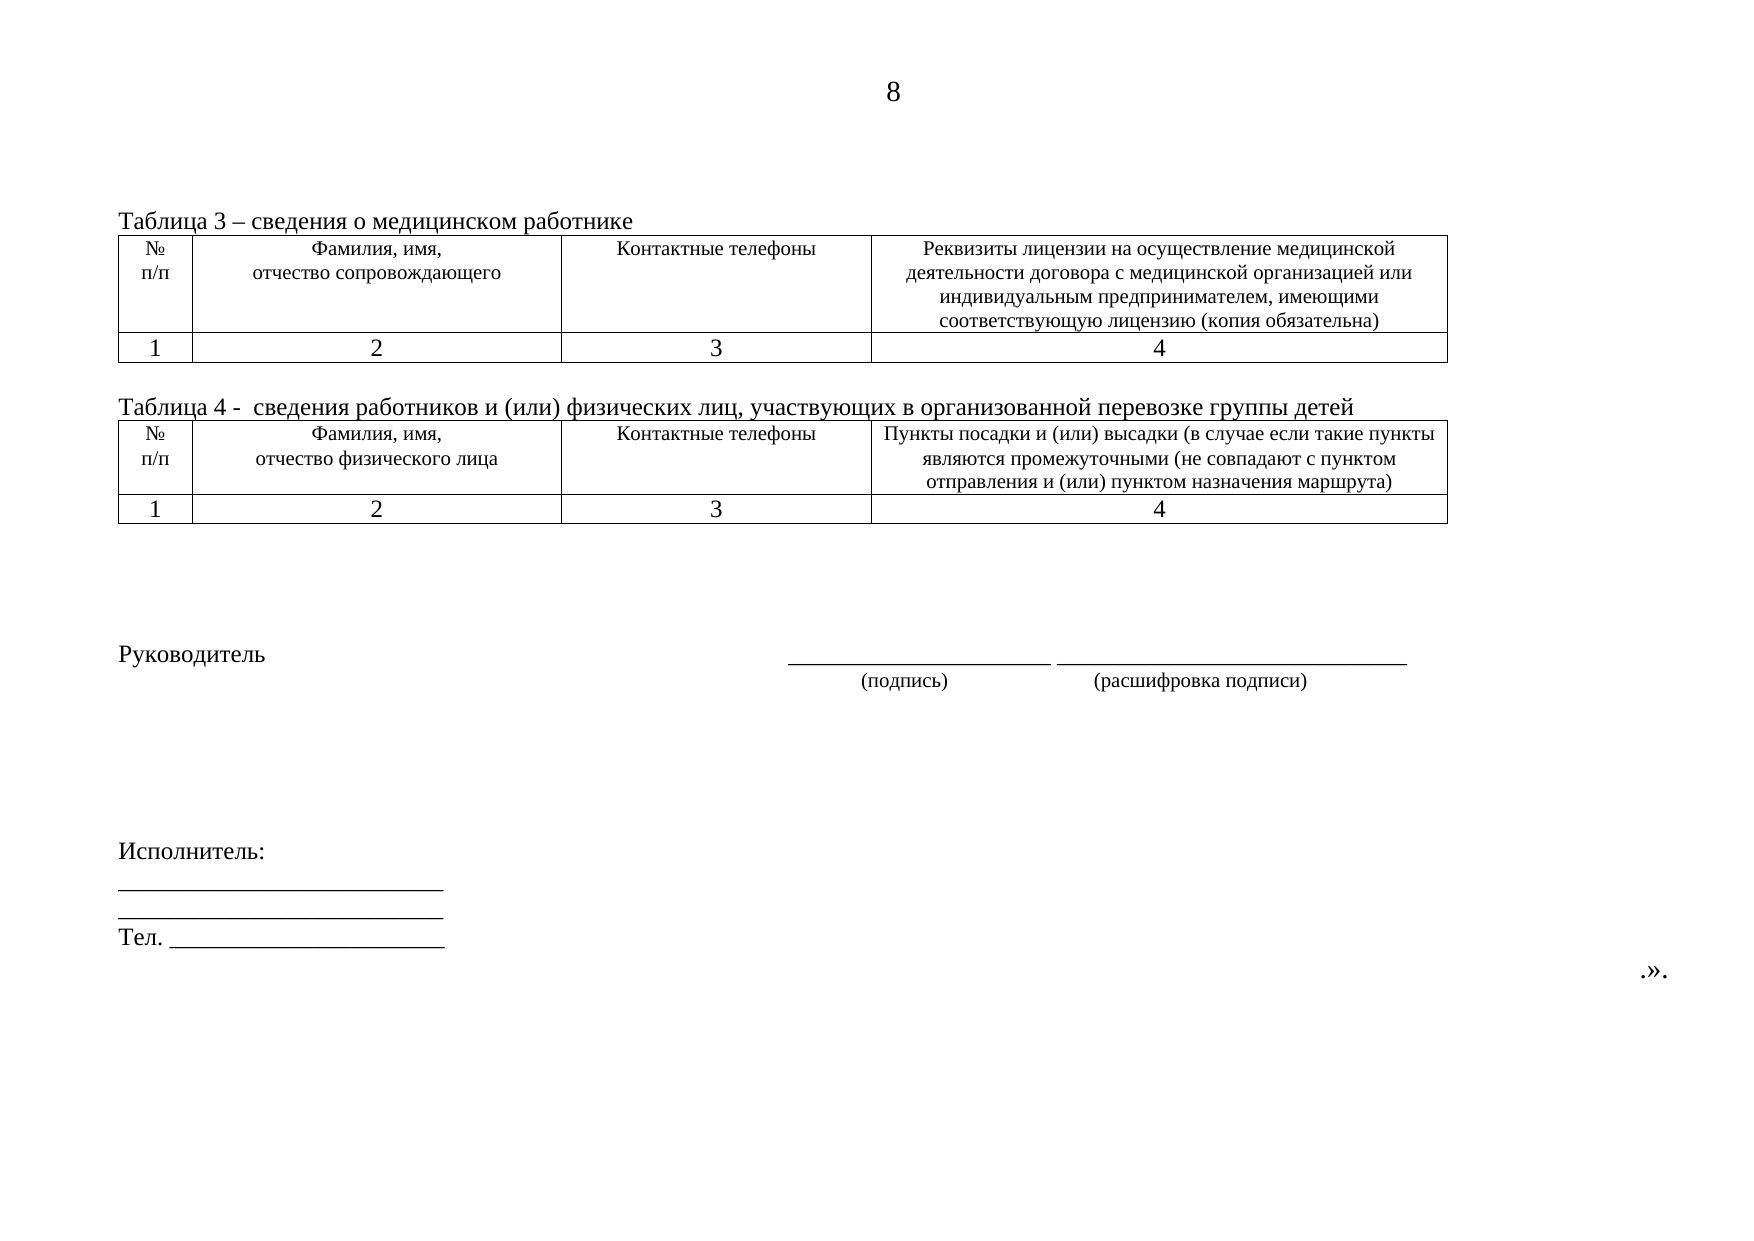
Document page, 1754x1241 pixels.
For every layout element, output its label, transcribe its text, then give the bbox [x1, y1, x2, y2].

table_cell 4 [872, 495, 1447, 523]
table_header Контактные телефоны [562, 421, 871, 493]
text Тел. ______________________ [118, 922, 1668, 951]
table_header № п/п [119, 236, 192, 332]
table_cell 1 [119, 333, 192, 362]
text __________________________ [118, 865, 1668, 893]
text Исполнитель: [118, 836, 1668, 865]
table_header Фамилия, имя, отчество сопровождающего [193, 236, 561, 332]
table_cell 4 [872, 333, 1447, 362]
text __________________________ [118, 893, 1668, 922]
table_header Реквизиты лицензии на осуществление медицинской деятельности договора с медицинской организацией или индивидуальным предпринимателем, имеющими соответствующую лицензию (копия обязательна) [872, 236, 1447, 332]
text (подпись) (расшифровка подписи) [118, 668, 1668, 692]
text Руководитель _____________________ ____________________________ [118, 639, 1668, 668]
table_header Контактные телефоны [562, 236, 871, 332]
table_cell 3 [562, 495, 871, 523]
table_cell 2 [193, 333, 561, 362]
table_header Пункты посадки и (или) высадки (в случае если такие пункты являются промежуточными (не совпадают с пунктом отправления и (или) пунктом назначения маршрута) [872, 421, 1447, 493]
table_cell 2 [193, 495, 561, 523]
table_cell 1 [119, 495, 192, 523]
table_header Фамилия, имя, отчество физического лица [193, 421, 561, 493]
text .». [118, 951, 1668, 984]
text Таблица 3 – сведения о медицинском работнике [118, 206, 1668, 235]
table_cell 3 [562, 333, 871, 362]
text Таблица 4 - сведения работников и (или) физических лиц, участвующих в организованной перевозке группы детей [118, 392, 1668, 420]
table_header № п/п [119, 421, 192, 493]
